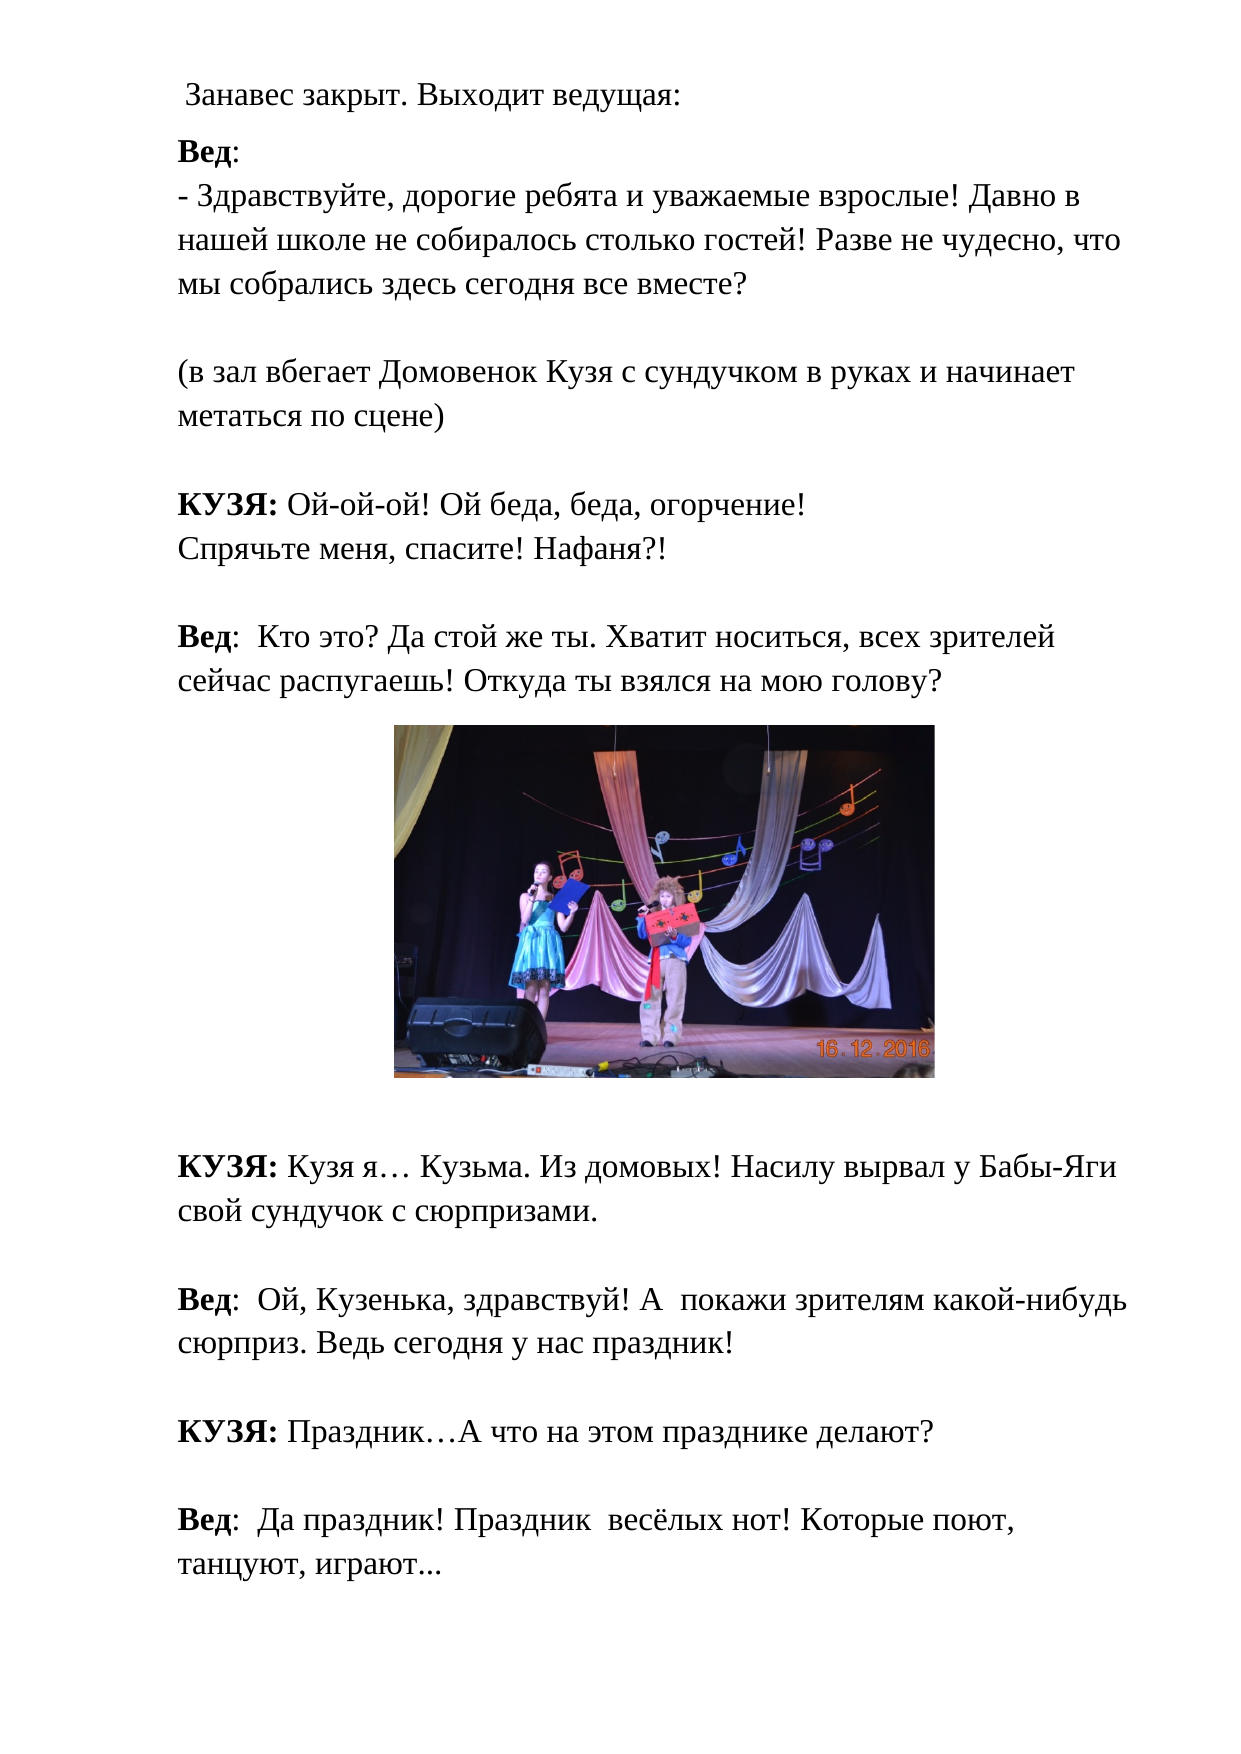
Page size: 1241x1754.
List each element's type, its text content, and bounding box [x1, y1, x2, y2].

text Вед: - Здравствуйте, дорогие ребята и уважаемые взрослые! Давно в нашей школе не собиралось столько гостей! Разве не чудесно, что мы собрались здесь сегодня все вместе? (в зал вбегает Домовенок Кузя с сундучком в руках и начинает метаться по сцене) КУЗЯ: Ой-ой-ой! Ой беда, беда, огорчение! Спрячьте меня, спасите! Нафаня?! Вед: Кто это? Да стой же ты. Хватит носиться, всех зрителей сейчас распугаешь! Откуда ты взялся на мою голову? [177, 131, 1152, 698]
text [177, 1102, 1152, 1626]
text Занавес закрыт. Выходит ведущая: [177, 74, 1152, 112]
picture [394, 725, 935, 1078]
